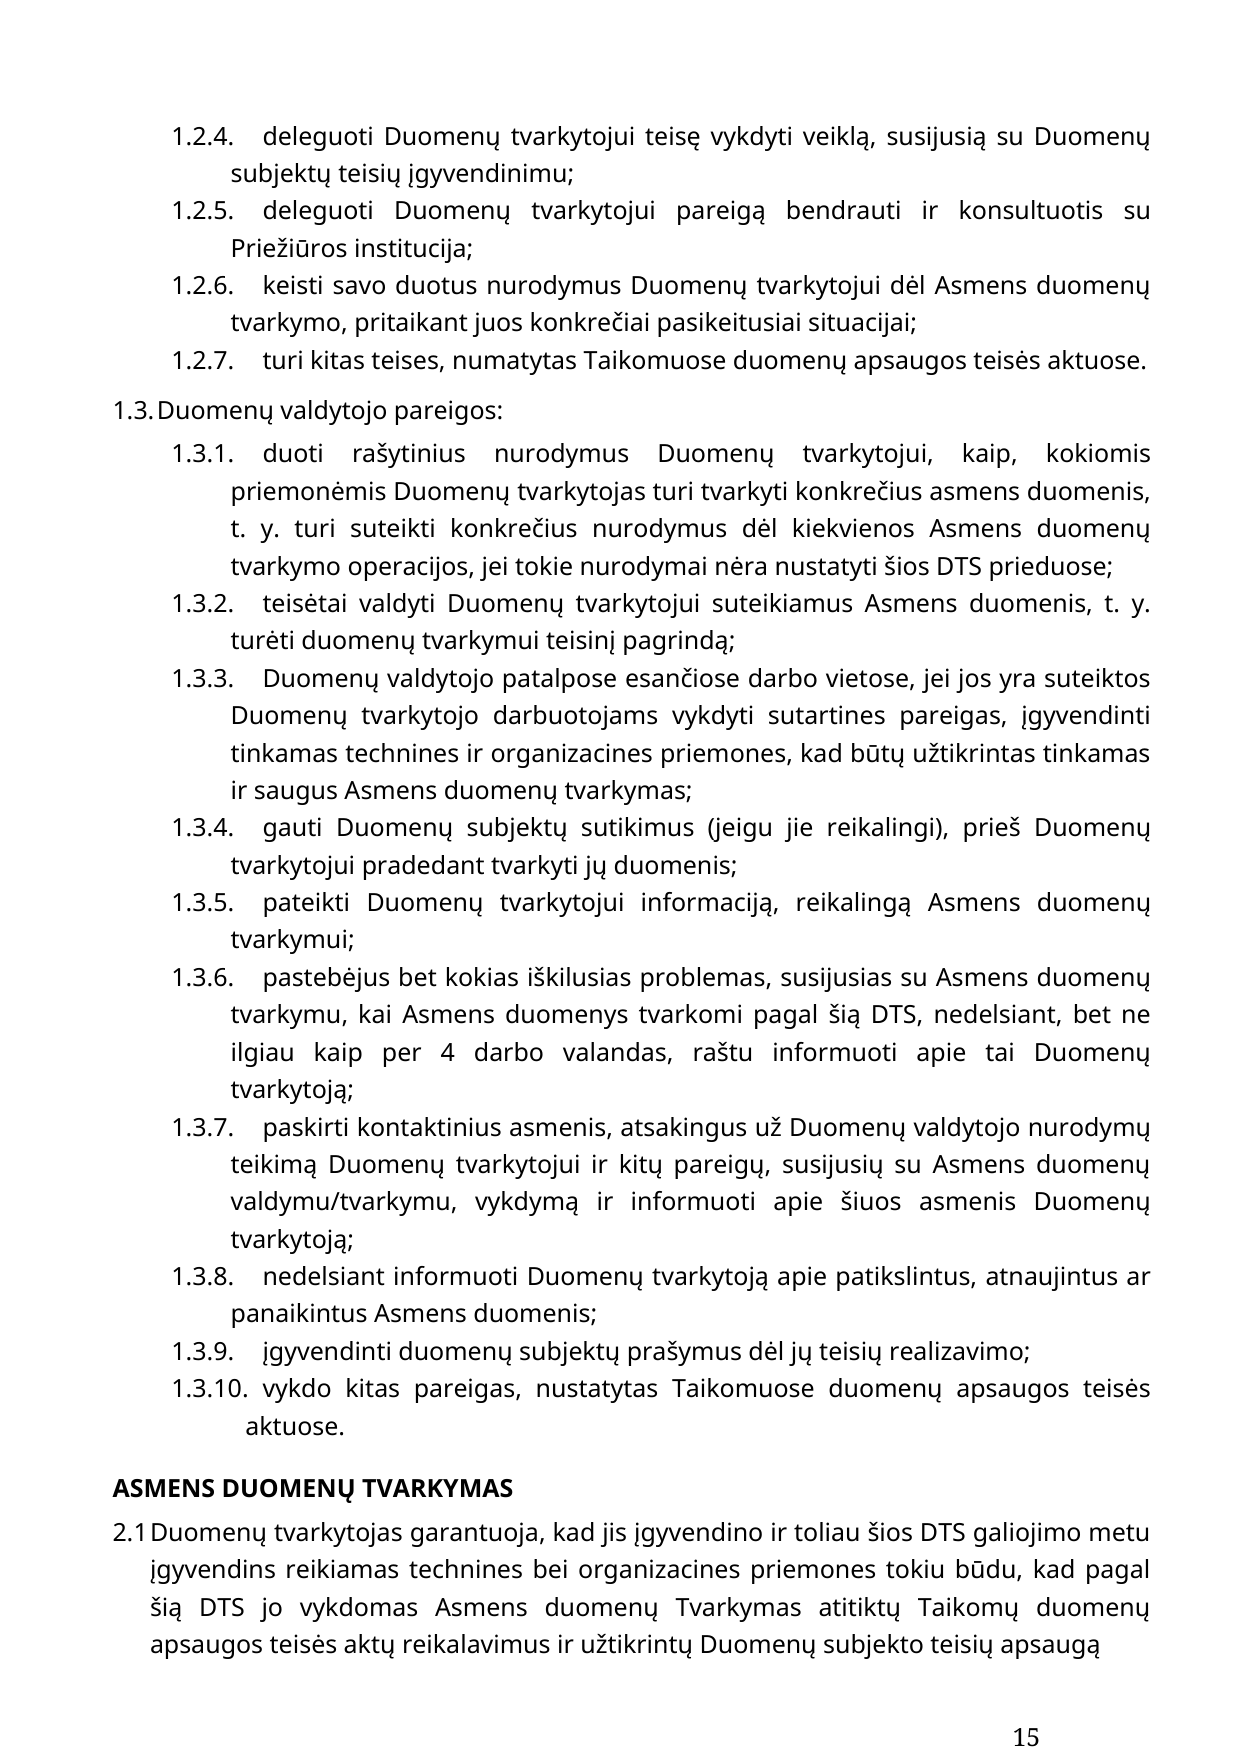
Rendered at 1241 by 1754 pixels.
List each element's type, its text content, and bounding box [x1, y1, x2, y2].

list duoti rašytinius nurodymus Duomenų tvarkytojui, kaip, kokiomis priemonėmis Duomenų tvarkytojas turi tvarkyti konkrečius asmens duomenis, t. y. turi suteikti konkrečius nurodymus dėl kiekvienos Asmens duomenų tvarkymo operacijos, jei tokie nurodymai nėra nustatyti šios DTS prieduose; [171, 436, 1152, 582]
list deleguoti Duomenų tvarkytojui pareigą bendrauti ir konsultuotis su Priežiūros institucija; [171, 193, 1152, 264]
subtitle ASMENS DUOMENŲ TVARKYMAS [112, 1471, 1152, 1505]
list Duomenų valdytojo patalpose esančiose darbo vietose, jei jos yra suteiktos Duomenų tvarkytojo darbuotojams vykdyti sutartines pareigas, įgyvendinti tinkamas technines ir organizacines priemones, kad būtų užtikrintas tinkamas ir saugus Asmens duomenų tvarkymas; [171, 660, 1152, 807]
list paskirti kontaktinius asmenis, atsakingus už Duomenų valdytojo nurodymų teikimą Duomenų tvarkytojui ir kitų pareigų, susijusių su Asmens duomenų valdymu/tvarkymu, vykdymą ir informuoti apie šiuos asmenis Duomenų tvarkytoją; [171, 1109, 1152, 1255]
list turi kitas teises, numatytas Taikomuose duomenų apsaugos teisės aktuose. [171, 342, 1152, 377]
list gauti Duomenų subjektų sutikimus (jeigu jie reikalingi), prieš Duomenų tvarkytojui pradedant tvarkyti jų duomenis; [171, 810, 1152, 881]
list Duomenų valdytojo pareigos: [112, 392, 1152, 426]
list teisėtai valdyti Duomenų tvarkytojui suteikiamus Asmens duomenis, t. y. turėti duomenų tvarkymui teisinį pagrindą; [171, 586, 1152, 657]
list pastebėjus bet kokias iškilusias problemas, susijusias su Asmens duomenų tvarkymu, kai Asmens duomenys tvarkomi pagal šią DTS, nedelsiant, bet ne ilgiau kaip per 4 darbo valandas, raštu informuoti apie tai Duomenų tvarkytoją; [171, 959, 1152, 1106]
list įgyvendinti duomenų subjektų prašymus dėl jų teisių realizavimo; [171, 1333, 1152, 1368]
list deleguoti Duomenų tvarkytojui teisę vykdyti veiklą, susijusią su Duomenų subjektų teisių įgyvendinimu; [171, 118, 1152, 189]
list vykdo kitas pareigas, nustatytas Taikomuose duomenų apsaugos teisės aktuose. [171, 1371, 1152, 1442]
list pateikti Duomenų tvarkytojui informaciją, reikalingą Asmens duomenų tvarkymui; [171, 885, 1152, 956]
list nedelsiant informuoti Duomenų tvarkytoją apie patikslintus, atnaujintus ar panaikintus Asmens duomenis; [171, 1259, 1152, 1330]
list Duomenų tvarkytojas garantuoja, kad jis įgyvendino ir toliau šios DTS galiojimo metu įgyvendins reikiamas technines bei organizacines priemones tokiu būdu, kad pagal šią DTS jo vykdomas Asmens duomenų Tvarkymas atitiktų Taikomų duomenų apsaugos teisės aktų reikalavimus ir užtikrintų Duomenų subjekto teisių apsaugą [112, 1514, 1152, 1661]
list keisti savo duotus nurodymus Duomenų tvarkytojui dėl Asmens duomenų tvarkymo, pritaikant juos konkrečiai pasikeitusiai situacijai; [171, 268, 1152, 339]
